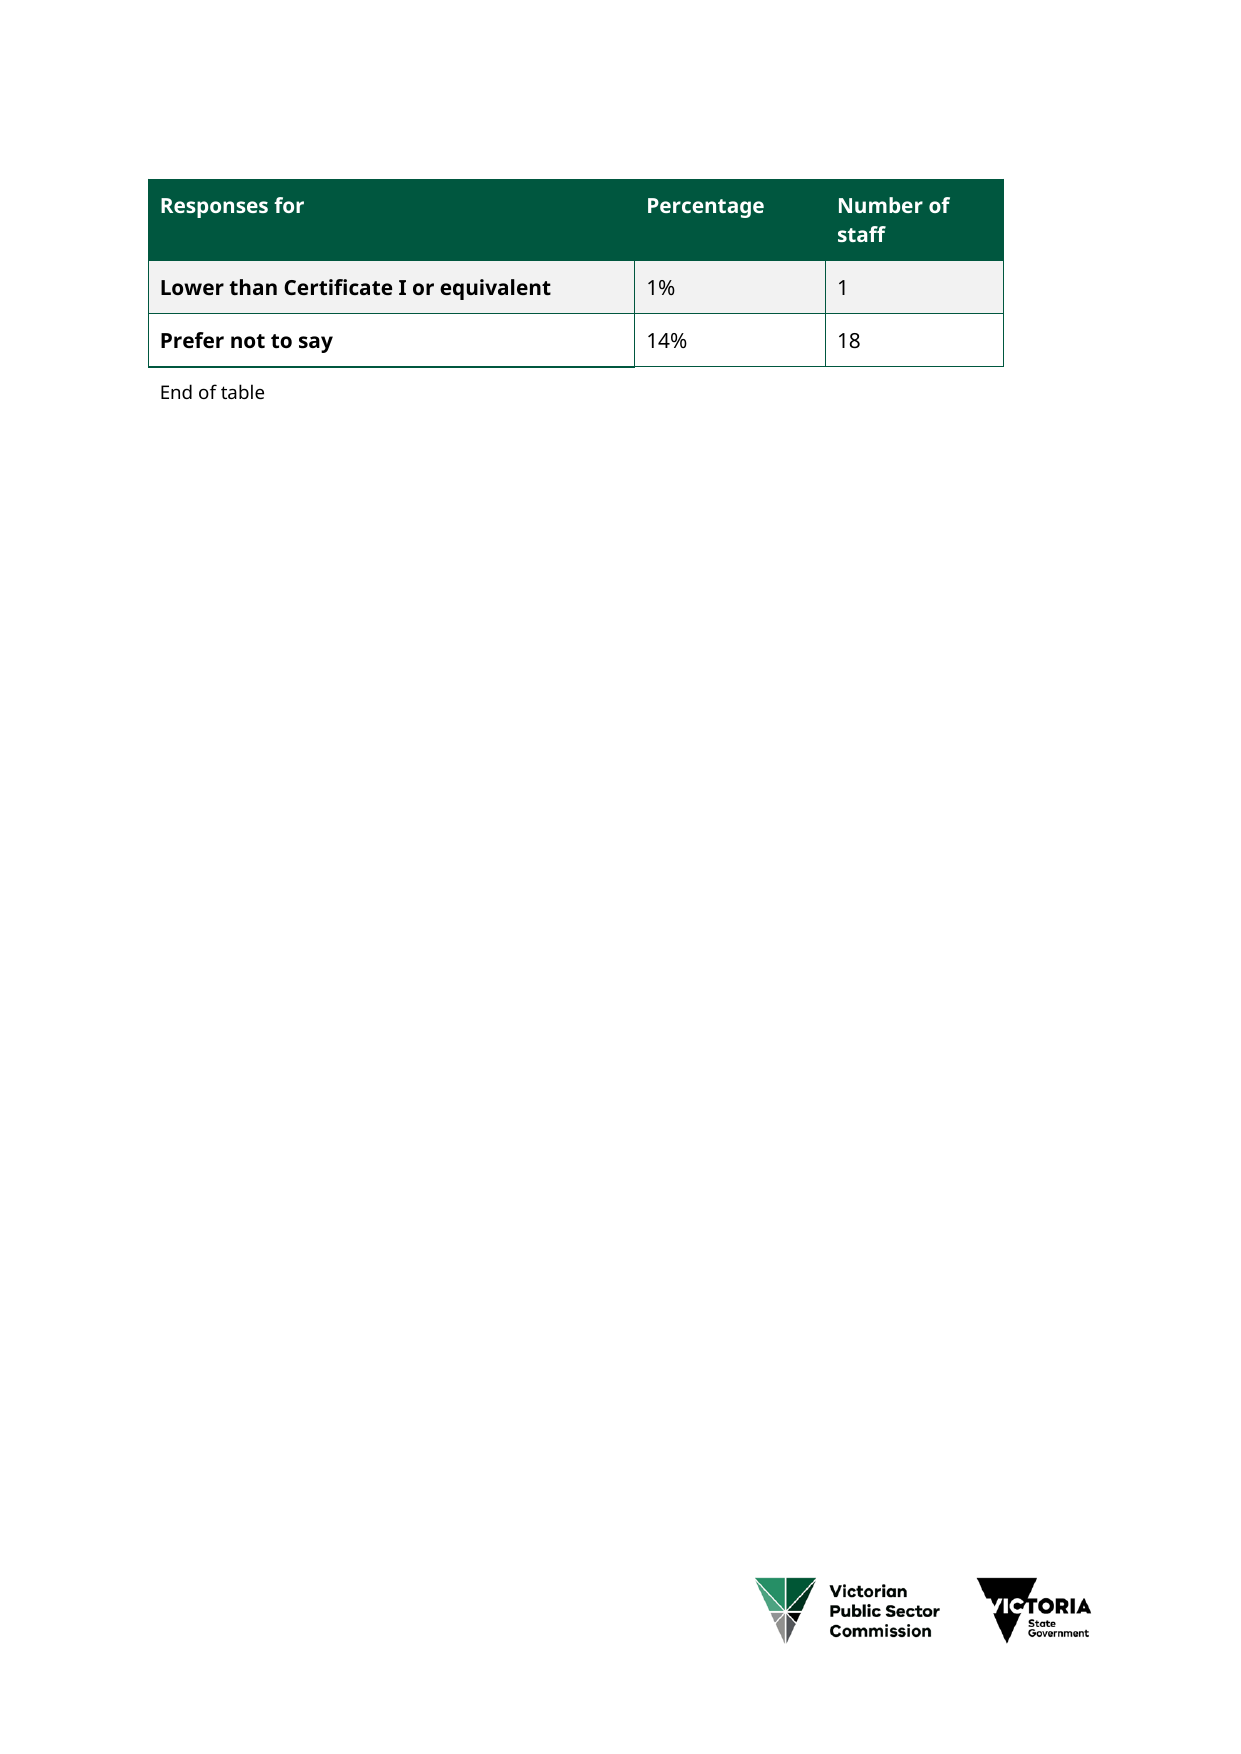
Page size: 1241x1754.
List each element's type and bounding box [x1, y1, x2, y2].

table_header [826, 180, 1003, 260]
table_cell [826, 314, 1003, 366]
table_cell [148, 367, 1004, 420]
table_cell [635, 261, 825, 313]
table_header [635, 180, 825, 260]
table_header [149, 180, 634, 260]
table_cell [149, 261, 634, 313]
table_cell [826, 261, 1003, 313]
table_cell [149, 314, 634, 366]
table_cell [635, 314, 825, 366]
picture [754, 1577, 1093, 1645]
